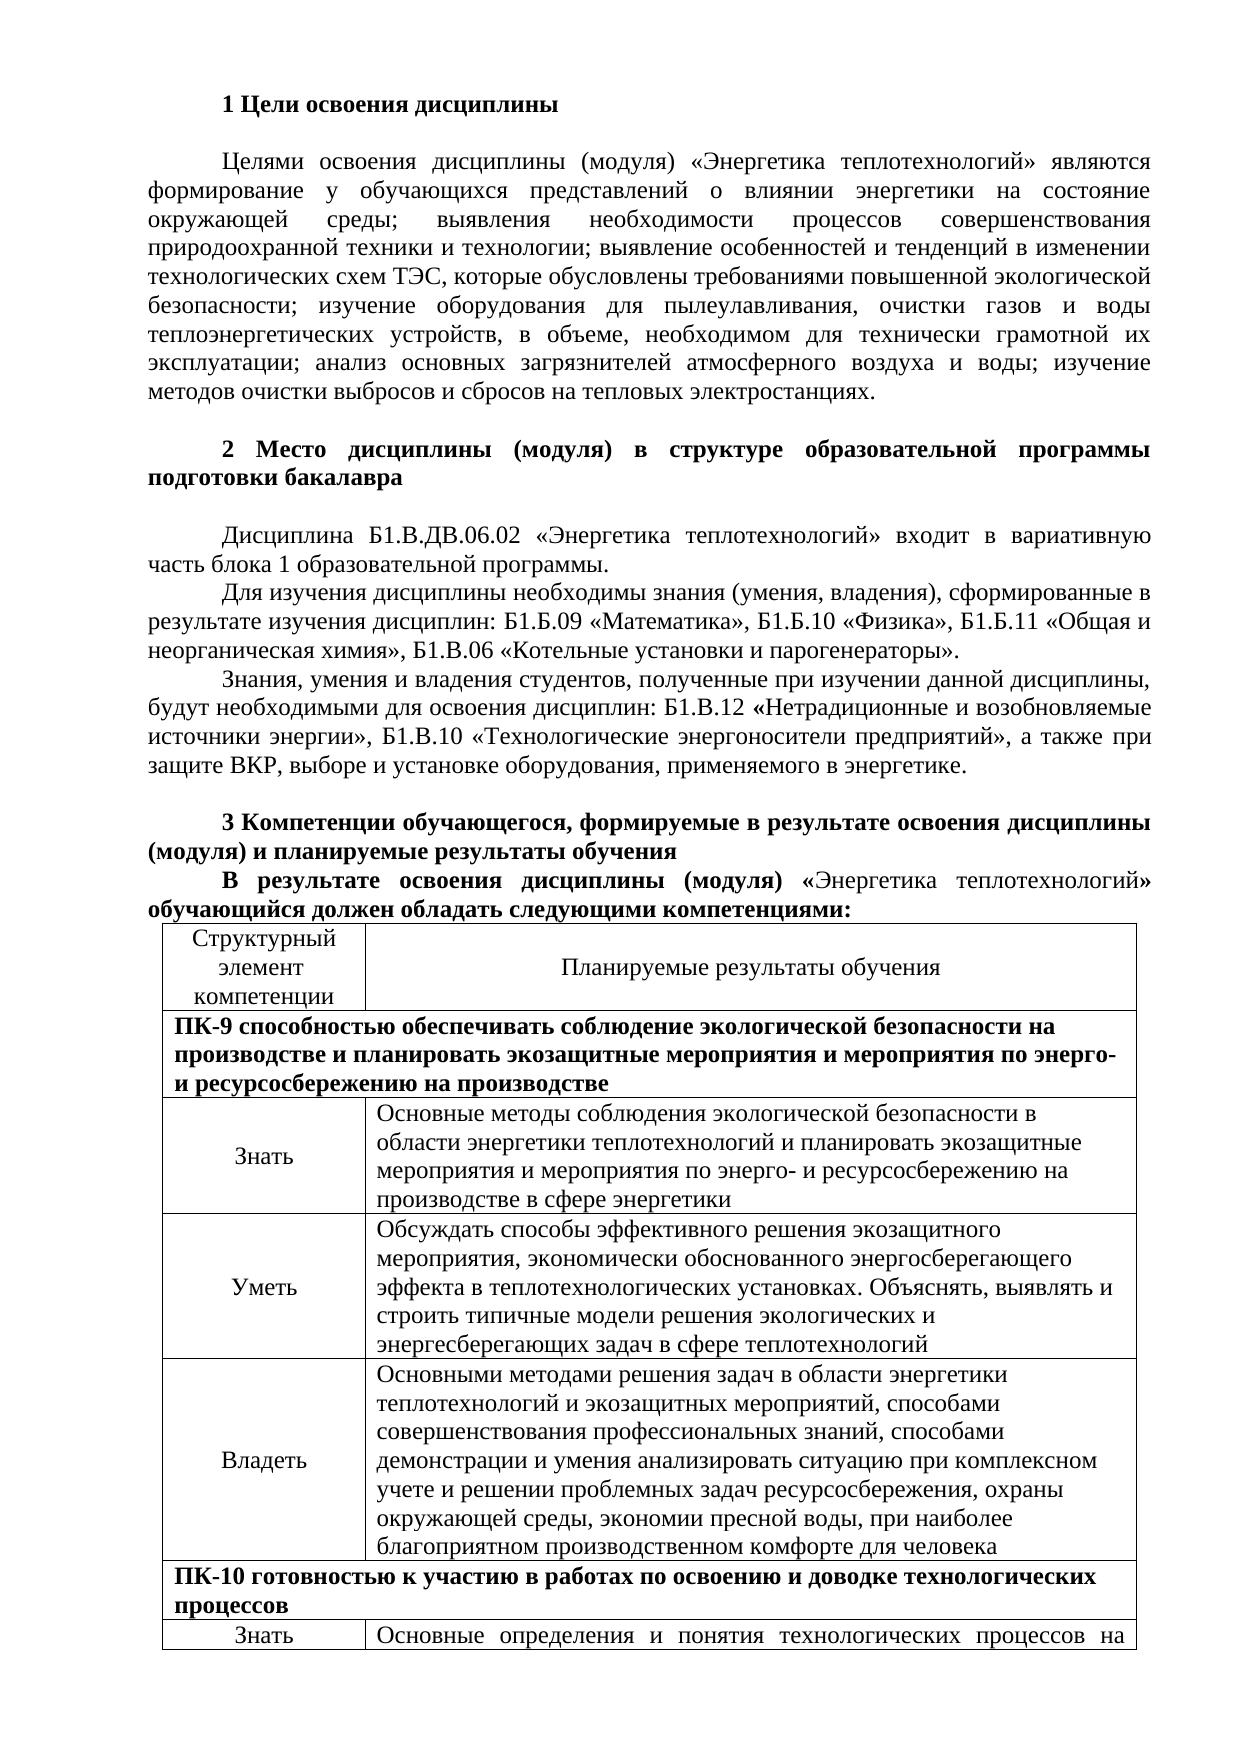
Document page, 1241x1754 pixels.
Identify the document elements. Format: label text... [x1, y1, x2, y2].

text 2 Место дисциплины (модуля) в структуре образовательной программы подготовки бакалавра [148, 434, 1152, 491]
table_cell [366, 1620, 1136, 1648]
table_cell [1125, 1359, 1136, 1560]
text Целями освоения дисциплины (модуля) «Энергетика теплотехнологий» являются формирование у обучающихся представлений о влиянии энергетики на состояние окружающей среды; выявления необходимости процессов совершенствования природоохранной техники и технологии; выявление особенностей и тенденций в изменении технологических схем ТЭС, которые обусловлены требованиями повышенной экологической безопасности; изучение оборудования для пылеулавливания, очистки газов и воды теплоэнергетических устройств, в объеме, необходимом для технически грамотной их эксплуатации; анализ основных загрязнителей атмосферного воздуха и воды; изучение методов очистки выбросов и сбросов на тепловых электростанциях. [148, 146, 1152, 405]
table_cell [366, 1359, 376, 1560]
table_cell ПК-9 способностью обеспечивать соблюдение экологической безопасности на производстве и планировать экозащитные мероприятия и мероприятия по энерго- и ресурсосбережению на производстве [163, 1011, 1136, 1097]
text 1 Цели освоения дисциплины [148, 89, 1152, 117]
table_cell Знать [163, 1098, 365, 1213]
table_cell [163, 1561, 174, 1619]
text Знания, умения и владения студентов, полученные при изучении данной дисциплины, будут необходимыми для освоения дисциплин: Б1.В.12 «Нетрадиционные и возобновляемые источники энергии», Б1.В.10 «Технологические энергоносители предприятий», а также при защите ВКР, выборе и установке оборудования, применяемого в энергетике. [148, 664, 1152, 779]
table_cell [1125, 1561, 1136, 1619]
subtitle Дисциплина Б1.В.ДВ.06.02 «Энергетика теплотехнологий» входит в вариативную часть блока 1 образовательной программы. [148, 520, 1152, 577]
text Для изучения дисциплины необходимы знания (умения, владения), сформированные в результате изучения дисциплин: Б1.Б.09 «Математика», Б1.Б.10 «Физика», Б1.Б.11 «Общая и неорганическая химия», Б1.В.06 «Котельные установки и парогенераторы». [148, 577, 1152, 664]
table_header Структурный элемент компетенции [163, 924, 365, 1010]
table_cell Основные методы соблюдения экологической безопасности в области энергетики теплотехнологий и планировать экозащитные мероприятия и мероприятия по энерго- и ресурсосбережению на производстве в сфере энергетики [366, 1098, 1136, 1213]
table_header Планируемые результаты обучения [366, 924, 1136, 1010]
table_cell Уметь [163, 1214, 365, 1358]
text В результате освоения дисциплины (модуля) «Энергетика теплотехнологий» обучающийся должен обладать следующими компетенциями: [148, 865, 1152, 922]
table_cell Знать [163, 1620, 365, 1648]
table_cell Владеть [163, 1359, 365, 1560]
text 3 Компетенции обучающегося, формируемые в результате освоения дисциплины (модуля) и планируемые результаты обучения [148, 807, 1152, 865]
table_cell Обсуждать способы эффективного решения экозащитного мероприятия, экономически обоснованного энергосберегающего эффекта в теплотехнологических установках. Объяснять, выявлять и строить типичные модели решения экологических и энергесберегающих задач в сфере теплотехнологий [366, 1214, 1136, 1358]
